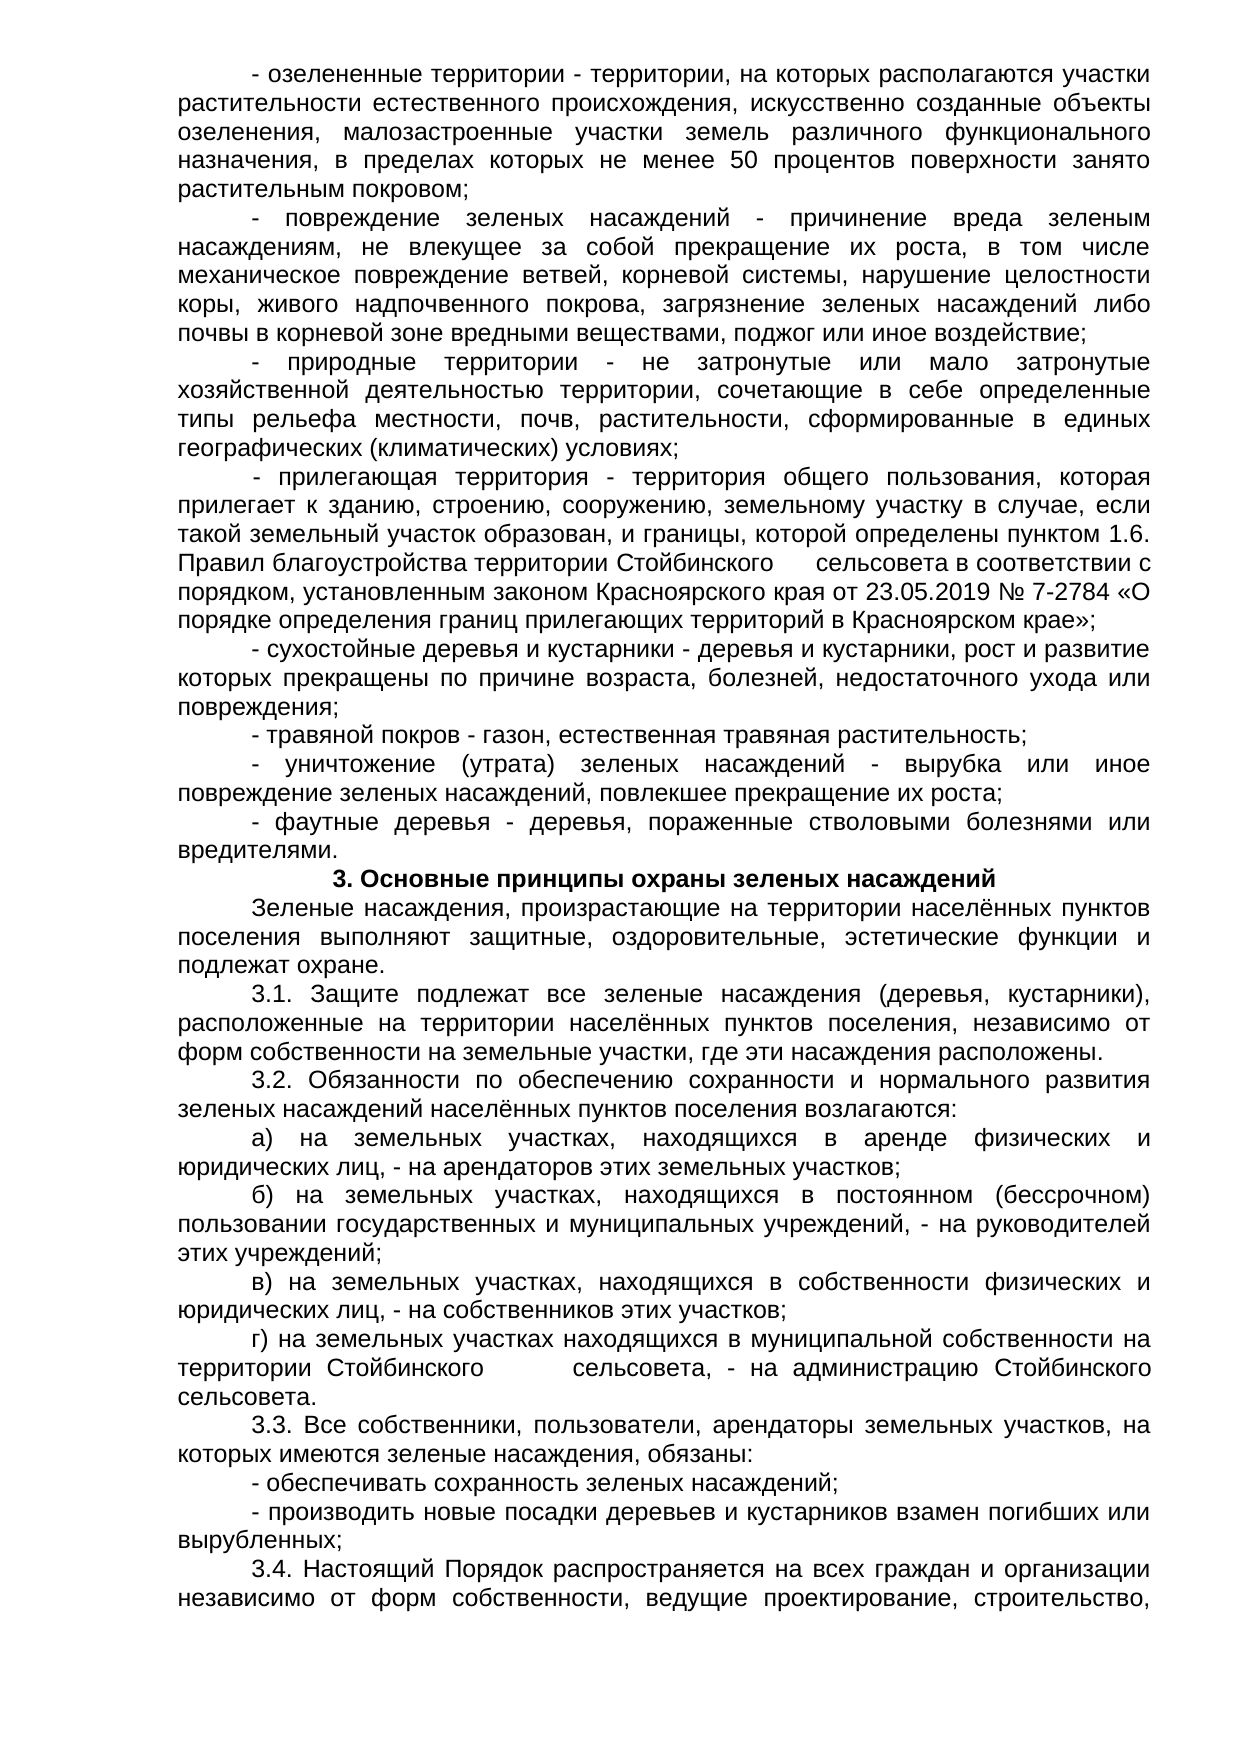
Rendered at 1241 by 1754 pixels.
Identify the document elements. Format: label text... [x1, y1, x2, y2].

text - повреждение зеленых насаждений - причинение вреда зеленым насаждениям, не влекущее за собой прекращение их роста, в том числе механическое повреждение ветвей, корневой системы, нарушение целостности коры, живого надпочвенного покрова, загрязнение зеленых насаждений либо почвы в корневой зоне вредными веществами, поджог или иное воздействие; [177, 203, 1152, 347]
text 3.3. Все собственники, пользователи, арендаторы земельных участков, на которых имеются зеленые насаждения, обязаны: [177, 1410, 1152, 1468]
text в) на земельных участках, находящихся в собственности физических и юридических лиц, - на собственников этих участков; [177, 1267, 1152, 1324]
text а) на земельных участках, находящихся в аренде физических и юридических лиц, - на арендаторов этих земельных участков; [177, 1123, 1152, 1180]
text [177, 1554, 1152, 1612]
text 3. Основные принципы охраны зеленых насаждений [177, 864, 1152, 893]
text б) на земельных участках, находящихся в постоянном (бессрочном) пользовании государственных и муниципальных учреждений, - на руководителей этих учреждений; [177, 1180, 1152, 1267]
text 3.2. Обязанности по обеспечению сохранности и нормального развития зеленых насаждений населённых пунктов поселения возлагаются: [177, 1065, 1152, 1123]
text - сухостойные деревья и кустарники - деревья и кустарники, рост и развитие которых прекращены по причине возраста, болезней, недостаточного ухода или повреждения; [177, 634, 1152, 720]
text - уничтожение (утрата) зеленых насаждений - вырубка или иное повреждение зеленых насаждений, повлекшее прекращение их роста; [177, 749, 1152, 807]
text г) на земельных участках находящихся в муниципальной собственности на территории Стойбинского сельсовета, - на администрацию Стойбинского сельсовета. [177, 1324, 1152, 1410]
text 3.1. Защите подлежат все зеленые насаждения (деревья, кустарники), расположенные на территории населённых пунктов поселения, независимо от форм собственности на земельные участки, где эти насаждения расположены. [177, 979, 1152, 1065]
text - обеспечивать сохранность зеленых насаждений; [177, 1468, 1152, 1497]
text - озелененные территории - территории, на которых располагаются участки растительности естественного происхождения, искусственно созданные объекты озеленения, малозастроенные участки земель различного функционального назначения, в пределах которых не менее 50 процентов поверхности занято растительным покровом; [177, 59, 1152, 203]
text Зеленые насаждения, произрастающие на территории населённых пунктов поселения выполняют защитные, оздоровительные, эстетические функции и подлежат охране. [177, 893, 1152, 979]
text - природные территории - не затронутые или мало затронутые хозяйственной деятельностью территории, сочетающие в себе определенные типы рельефа местности, почв, растительности, сформированные в единых географических (климатических) условиях; [177, 347, 1152, 462]
text - фаутные деревья - деревья, пораженные стволовыми болезнями или вредителями. [177, 807, 1152, 864]
text - травяной покров - газон, естественная травяная растительность; [177, 720, 1152, 749]
text - прилегающая территория - территория общего пользования, которая прилегает к зданию, строению, сооружению, земельному участку в случае, если такой земельный участок образован, и границы, которой определены пунктом 1.6. Правил благоустройства территории Стойбинского сельсовета в соответствии с порядком, установленным законом Красноярского края от 23.05.2019 № 7-2784 «О порядке определения границ прилегающих территорий в Красноярском крае»; [177, 462, 1152, 634]
text - производить новые посадки деревьев и кустарников взамен погибших или вырубленных; [177, 1497, 1152, 1554]
